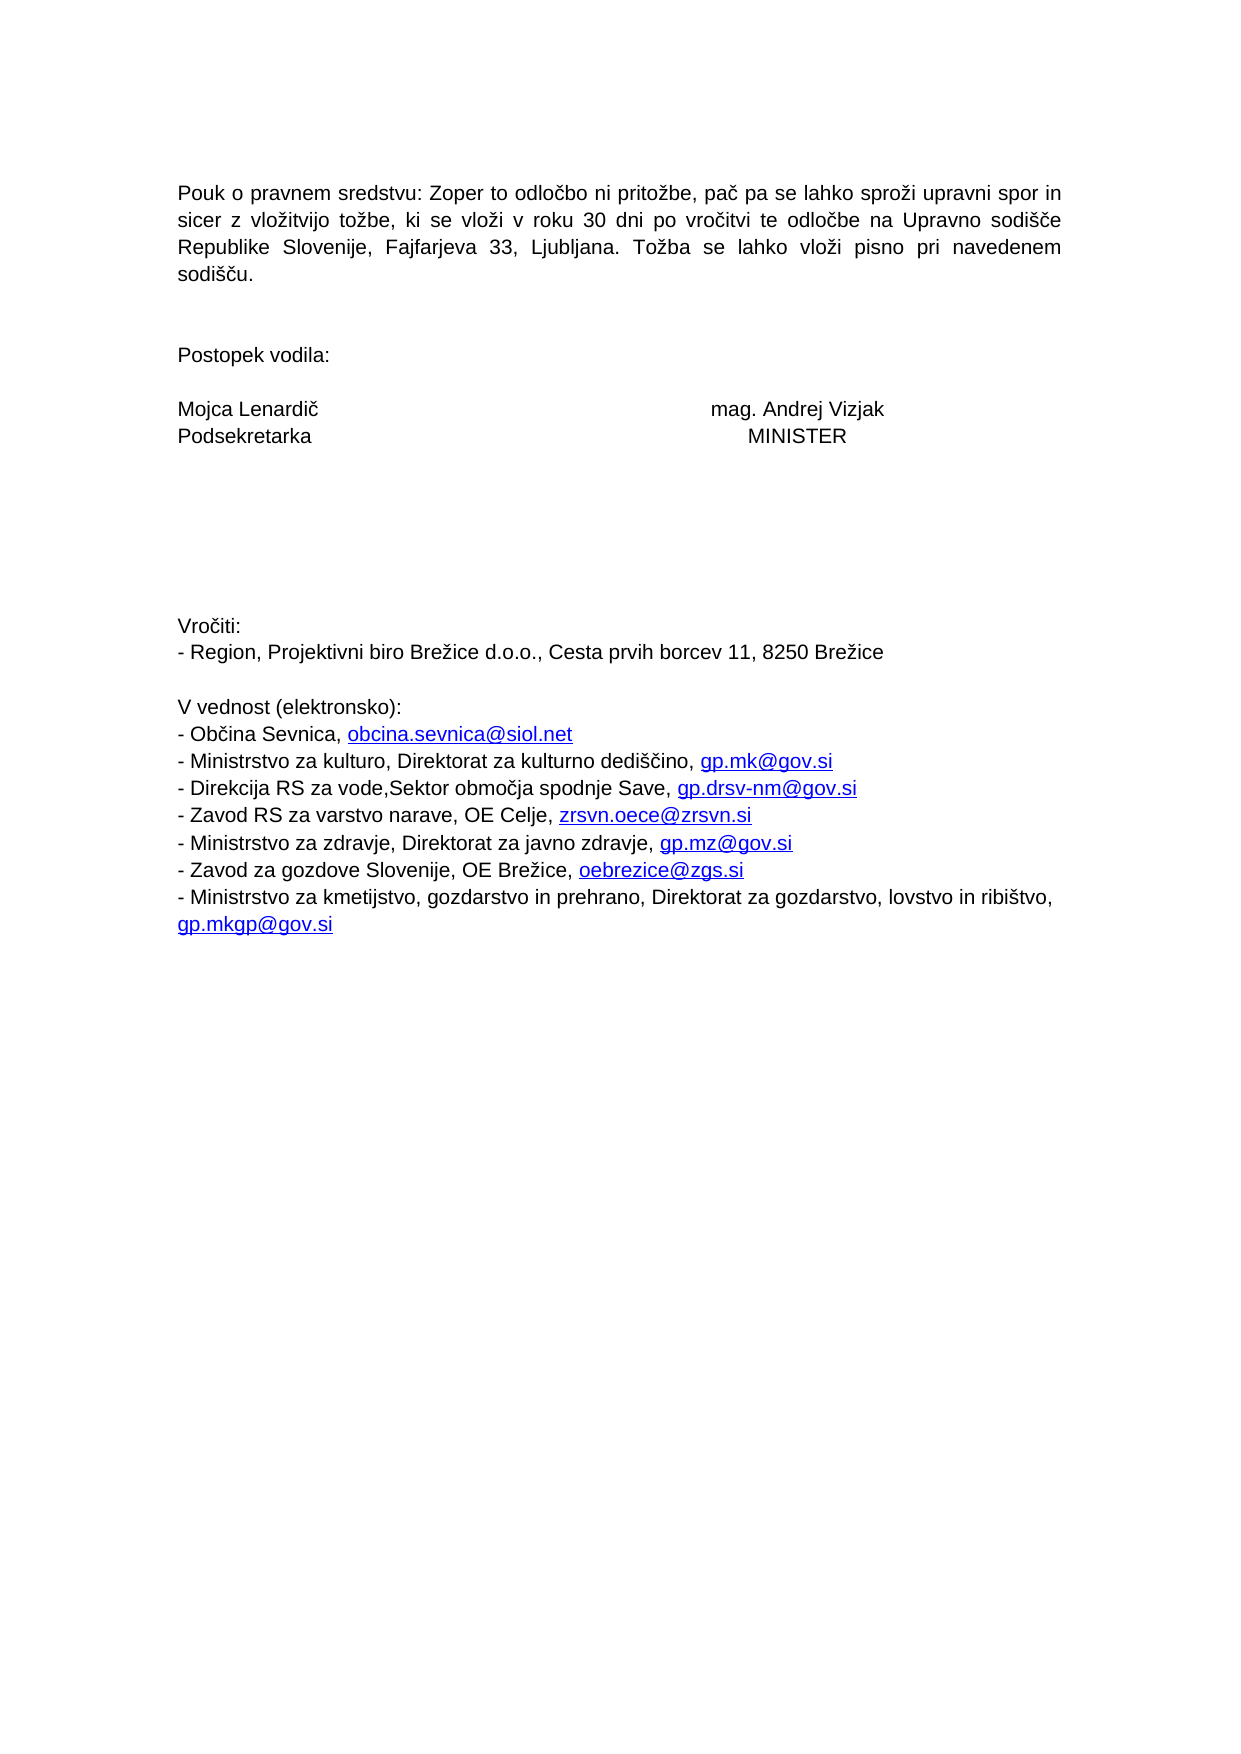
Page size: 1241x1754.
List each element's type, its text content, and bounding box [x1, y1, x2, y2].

text V vednost (elektronsko): [177, 692, 1063, 719]
text - Zavod RS za varstvo narave, OE Celje, zrsvn.oece@zrsvn.si [177, 800, 1063, 827]
text - Ministrstvo za kulturo, Direktorat za kulturno dediščino, gp.mk@gov.si [177, 746, 1063, 773]
text - Region, Projektivni biro Brežice d.o.o., Cesta prvih borcev 11, 8250 Brežice [177, 638, 1063, 665]
text Vročiti: [177, 611, 1063, 638]
text Postopek vodila: [177, 340, 1063, 367]
text - Občina Sevnica, obcina.sevnica@siol.net [177, 719, 1063, 746]
text Mojca Lenardič mag. Andrej Vizjak [177, 394, 1063, 421]
text - Ministrstvo za kmetijstvo, gozdarstvo in prehrano, Direktorat za gozdarstvo, lovstvo in ribištvo, gp.mkgp@gov.si [177, 881, 1063, 936]
text - Direkcija RS za vode,Sektor območja spodnje Save, gp.drsv-nm@gov.si [177, 773, 1063, 800]
text - Zavod za gozdove Slovenije, OE Brežice, oebrezice@zgs.si [177, 854, 1063, 881]
text Podsekretarka MINISTER [177, 421, 1063, 448]
text - Ministrstvo za zdravje, Direktorat za javno zdravje, gp.mz@gov.si [177, 827, 1063, 854]
text Pouk o pravnem sredstvu: Zoper to odločbo ni pritožbe, pač pa se lahko sproži upravni spor in sicer z vložitvijo tožbe, ki se vloži v roku 30 dni po vročitvi te odločbe na Upravno sodišče Republike Slovenije, Fajfarjeva 33, Ljubljana. Tožba se lahko vloži pisno pri navedenem sodišču. [177, 177, 1063, 286]
